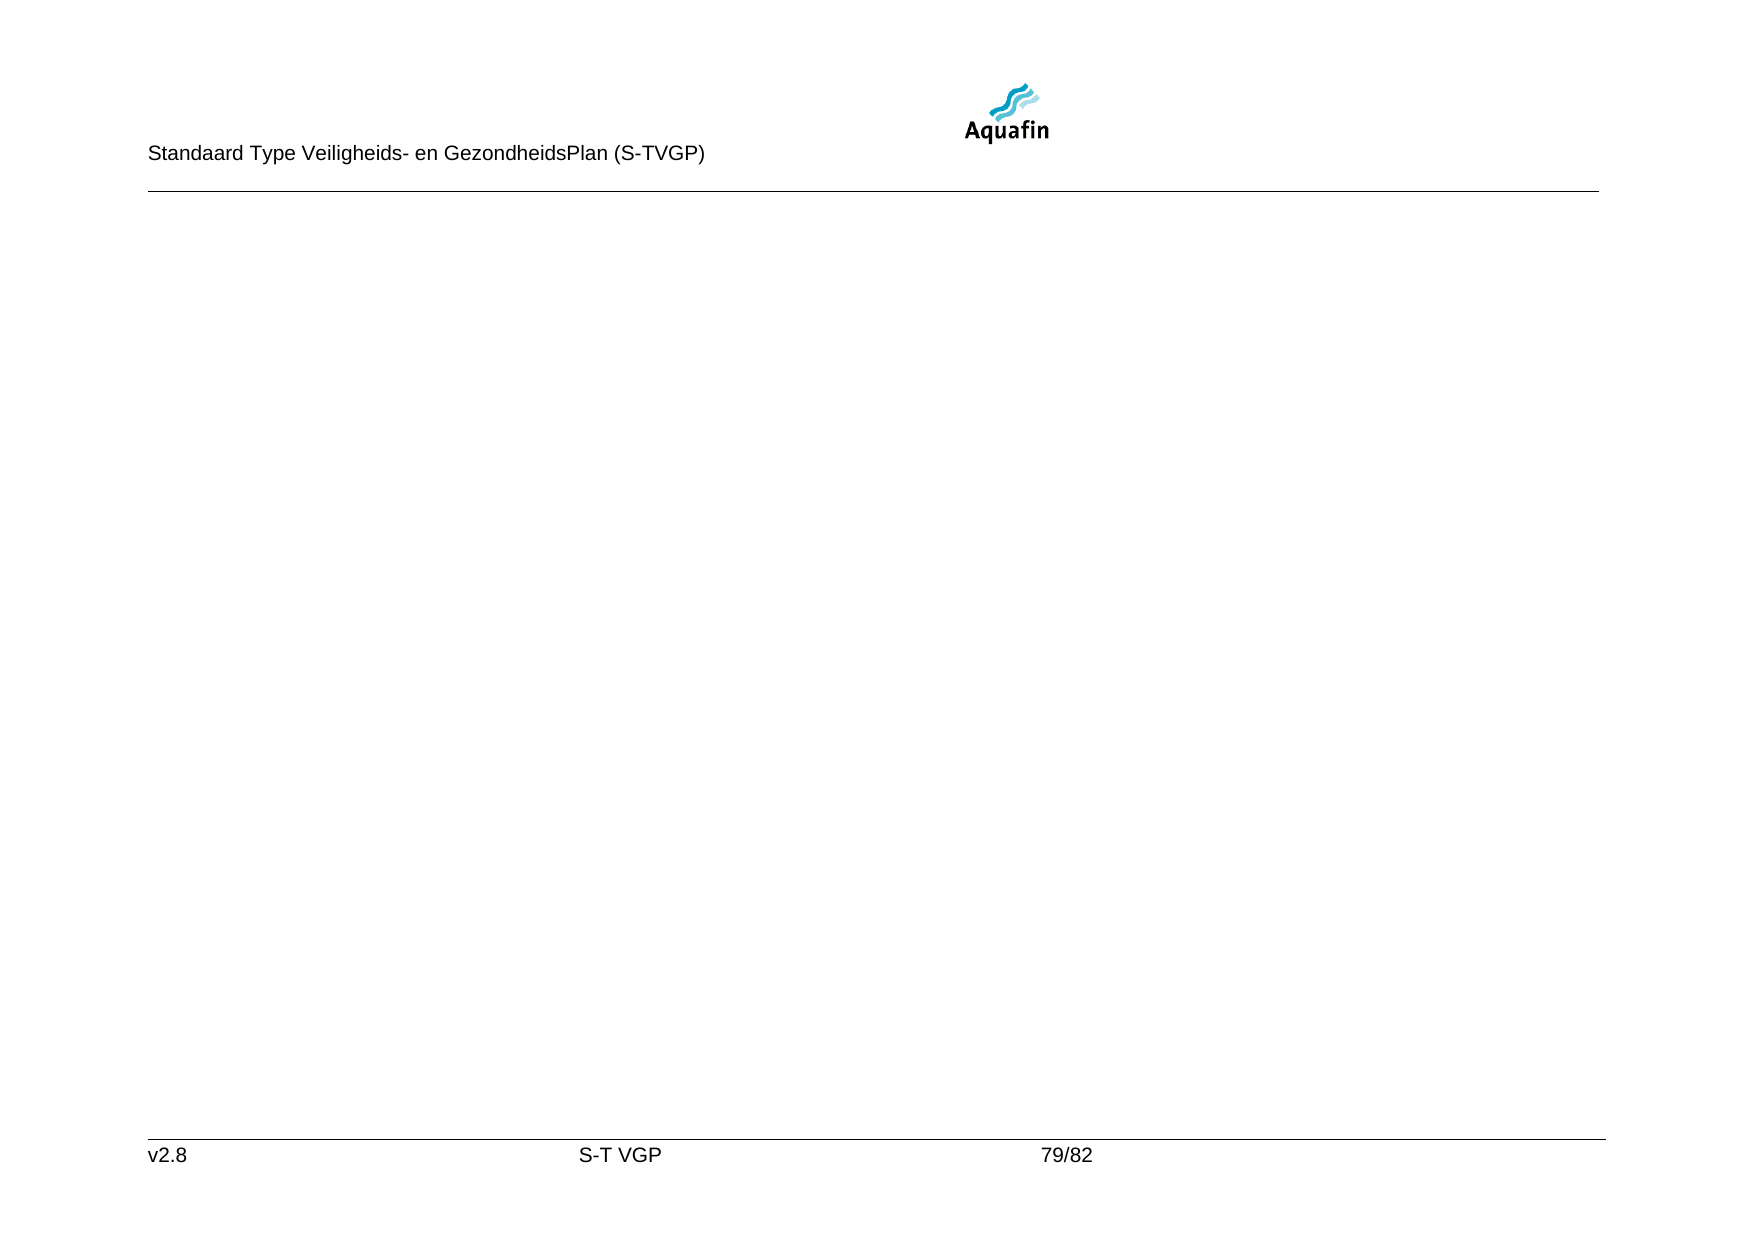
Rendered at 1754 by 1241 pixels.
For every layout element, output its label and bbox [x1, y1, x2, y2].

picture [948, 73, 1063, 161]
